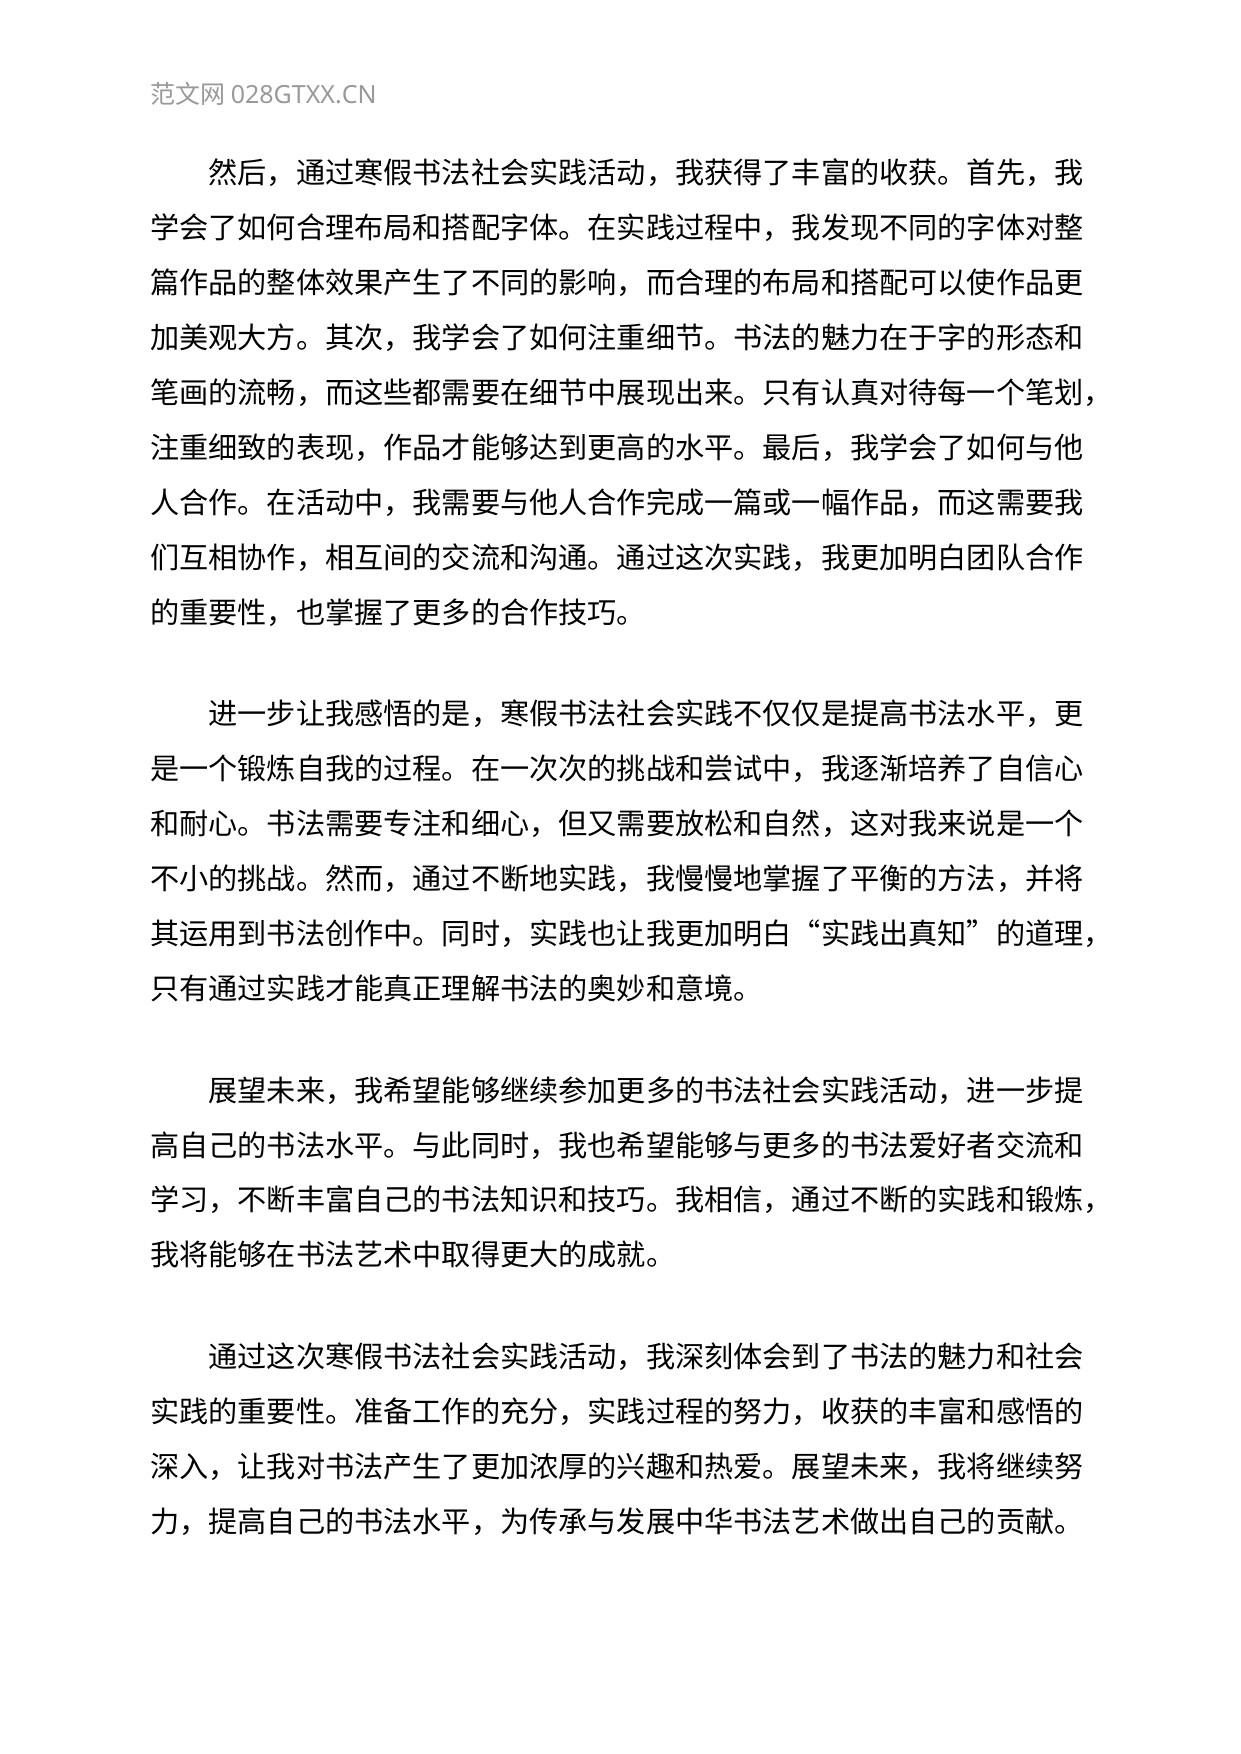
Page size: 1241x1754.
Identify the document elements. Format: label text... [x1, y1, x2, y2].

text 通过这次寒假书法社会实践活动，我深刻体会到了书法的魅力和社会实践的重要性。准备工作的充分，实践过程的努力，收获的丰富和感悟的深入，让我对书法产生了更加浓厚的兴趣和热爱。展望未来，我将继续努力，提高自己的书法水平，为传承与发展中华书法艺术做出自己的贡献。 [150, 1334, 1090, 1541]
text 然后，通过寒假书法社会实践活动，我获得了丰富的收获。首先，我学会了如何合理布局和搭配字体。在实践过程中，我发现不同的字体对整篇作品的整体效果产生了不同的影响，而合理的布局和搭配可以使作品更加美观大方。其次，我学会了如何注重细节。书法的魅力在于字的形态和笔画的流畅，而这些都需要在细节中展现出来。只有认真对待每一个笔划，注重细致的表现，作品才能够达到更高的水平。最后，我学会了如何与他人合作。在活动中，我需要与他人合作完成一篇或一幅作品，而这需要我们互相协作，相互间的交流和沟通。通过这次实践，我更加明白团队合作的重要性，也掌握了更多的合作技巧。 [150, 150, 1090, 631]
text 展望未来，我希望能够继续参加更多的书法社会实践活动，进一步提高自己的书法水平。与此同时，我也希望能够与更多的书法爱好者交流和学习，不断丰富自己的书法知识和技巧。我相信，通过不断的实践和锻炼，我将能够在书法艺术中取得更大的成就。 [150, 1067, 1090, 1274]
text 进一步让我感悟的是，寒假书法社会实践不仅仅是提高书法水平，更是一个锻炼自我的过程。在一次次的挑战和尝试中，我逐渐培养了自信心和耐心。书法需要专注和细心，但又需要放松和自然，这对我来说是一个不小的挑战。然而，通过不断地实践，我慢慢地掌握了平衡的方法，并将其运用到书法创作中。同时，实践也让我更加明白“实践出真知”的道理，只有通过实践才能真正理解书法的奥妙和意境。 [150, 691, 1090, 1008]
